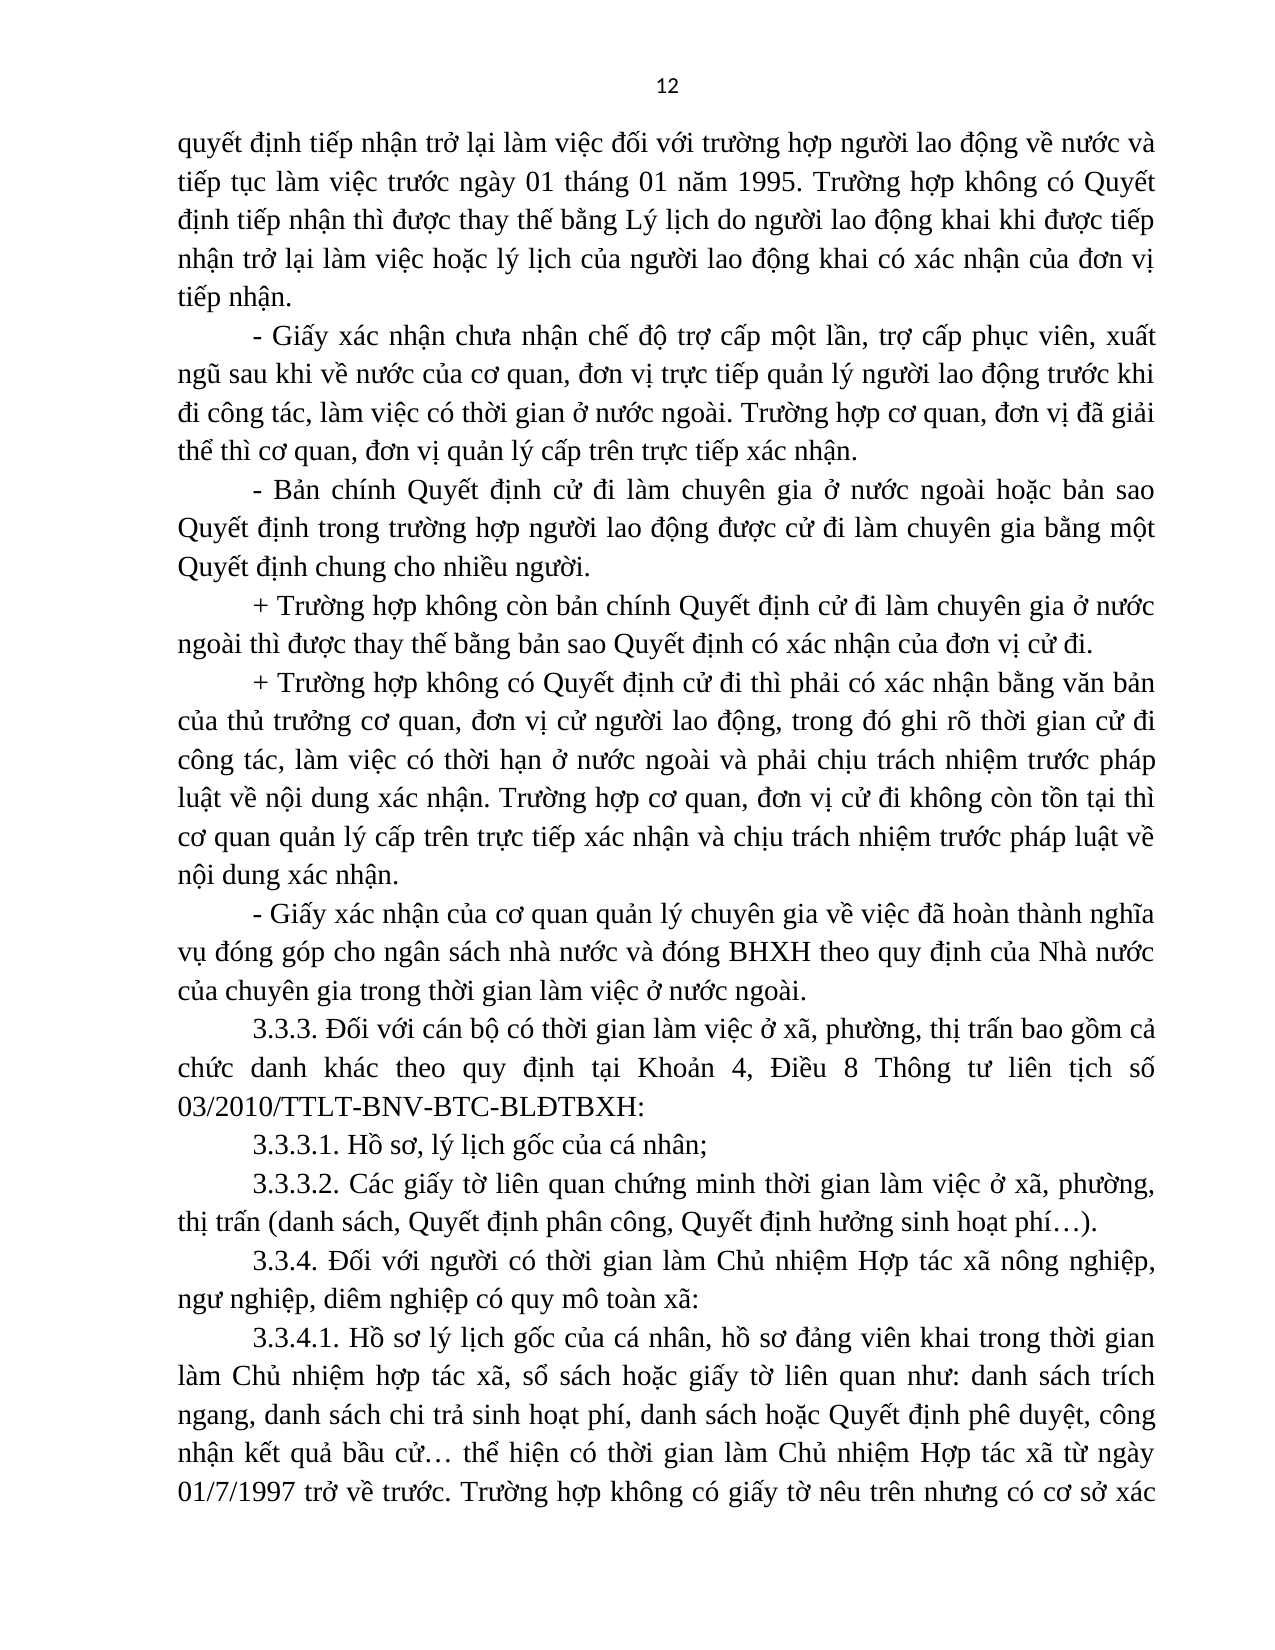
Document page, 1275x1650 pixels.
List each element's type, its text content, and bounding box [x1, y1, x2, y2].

text - Giấy xác nhận chưa nhận chế độ trợ cấp một lần, trợ cấp phục viên, xuất ngũ sau khi về nước của cơ quan, đơn vị trực tiếp quản lý người lao động trước khi đi công tác, làm việc có thời gian ở nước ngoài. Trường hợp cơ quan, đơn vị đã giải thể thì cơ quan, đơn vị quản lý cấp trên trực tiếp xác nhận. [177, 318, 1157, 467]
text 3.3.3.2. Các giấy tờ liên quan chứng minh thời gian làm việc ở xã, phường, thị trấn (danh sách, Quyết định phân công, Quyết định hưởng sinh hoạt phí…). [177, 1166, 1157, 1238]
text - Bản chính Quyết định cử đi làm chuyên gia ở nước ngoài hoặc bản sao Quyết định trong trường hợp người lao động được cử đi làm chuyên gia bằng một Quyết định chung cho nhiều người. [177, 472, 1157, 583]
text 3.3.3.1. Hồ sơ, lý lịch gốc của cá nhân; [177, 1127, 1157, 1161]
text 3.3.4. Đối với người có thời gian làm Chủ nhiệm Hợp tác xã nông nghiệp, ngư nghiệp, diêm nghiệp có quy mô toàn xã: [177, 1243, 1157, 1315]
text - Giấy xác nhận của cơ quan quản lý chuyên gia về việc đã hoàn thành nghĩa vụ đóng góp cho ngân sách nhà nước và đóng BHXH theo quy định của Nhà nước của chuyên gia trong thời gian làm việc ở nước ngoài. [177, 896, 1157, 1007]
text 3.3.3. Đối với cán bộ có thời gian làm việc ở xã, phường, thị trấn bao gồm cả chức danh khác theo quy định tại Khoản 4, Điều 8 Thông tư liên tịch số 03/2010/TTLT-BNV-BTC-BLĐTBXH: [177, 1012, 1157, 1122]
text + Trường hợp không có Quyết định cử đi thì phải có xác nhận bằng văn bản của thủ trưởng cơ quan, đơn vị cử người lao động, trong đó ghi rõ thời gian cử đi công tác, làm việc có thời hạn ở nước ngoài và phải chịu trách nhiệm trước pháp luật về nội dung xác nhận. Trường hợp cơ quan, đơn vị cử đi không còn tồn tại thì cơ quan quản lý cấp trên trực tiếp xác nhận và chịu trách nhiệm trước pháp luật về nội dung xác nhận. [177, 665, 1157, 891]
text + Trường hợp không còn bản chính Quyết định cử đi làm chuyên gia ở nước ngoài thì được thay thế bằng bản sao Quyết định có xác nhận của đơn vị cử đi. [177, 588, 1157, 660]
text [177, 125, 1157, 313]
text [177, 1320, 1157, 1508]
